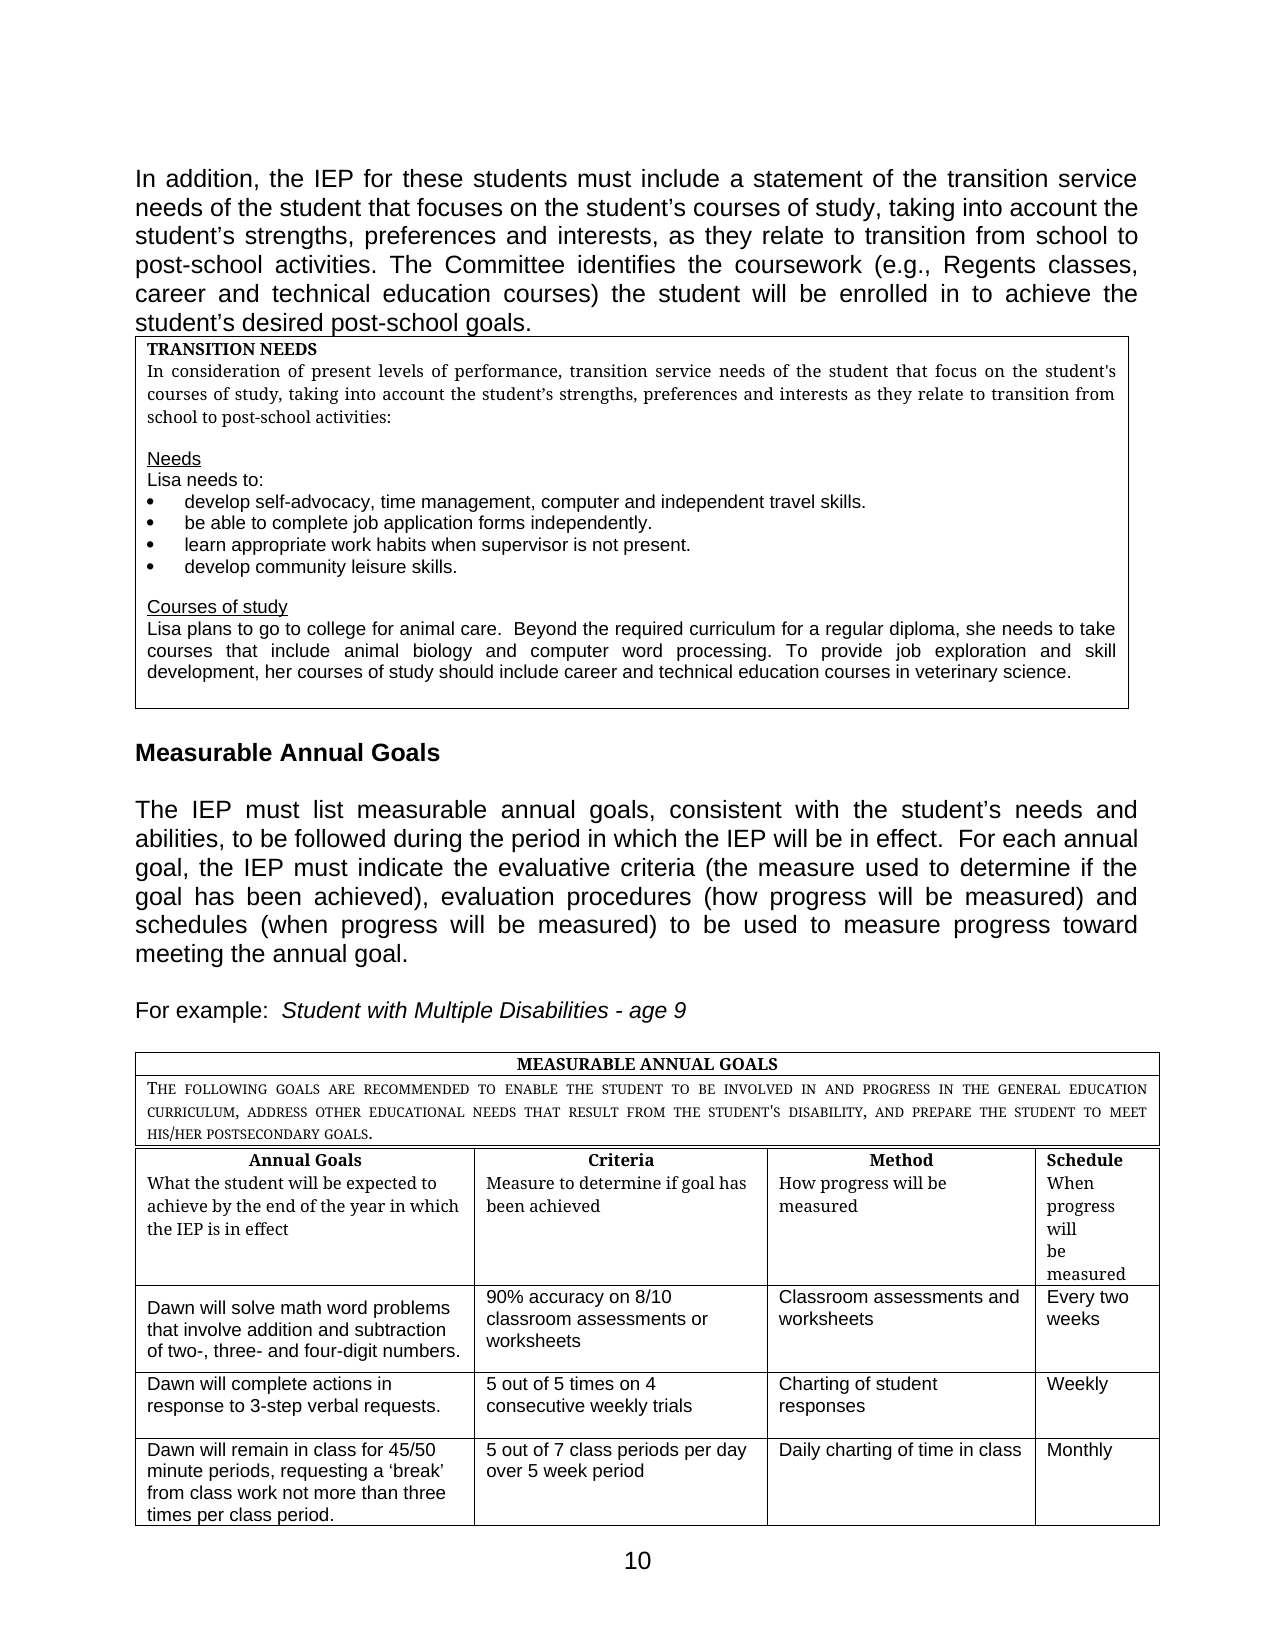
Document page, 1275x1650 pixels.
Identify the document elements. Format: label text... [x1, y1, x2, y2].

table_cell Classroom assessments and worksheets [768, 1286, 1035, 1372]
text For example: Student with Multiple Disabilities - age 9 [135, 997, 1140, 1023]
table_cell 90% accuracy on 8/10 classroom assessments or worksheets [475, 1286, 767, 1372]
table_cell The following goals are recommended to enable the student to be involved in and progress in the general education curriculum, address other educational needs that result from the student's disability, and prepare the student to meet his/her postsecondary goals. [136, 1076, 1159, 1144]
table_header Criteria Measure to determine if goal has been achieved [475, 1149, 767, 1285]
table_header Annual Goals What the student will be expected to achieve by the end of the year in which the IEP is in effect [136, 1149, 474, 1285]
table_header MEASURABLE ANNUAL GOALS [136, 1053, 1159, 1075]
table_cell Daily charting of time in class [768, 1439, 1035, 1525]
table_header TRANSITION NEEDS In consideration of present levels of performance, transition service needs of the student that focus on the student's courses of study, taking into account the student’s strengths, preferences and interests as they relate to transition from school to post-school activities: Needs Lisa needs to: develop self-advocacy, time management, computer and independent travel skills. be able to complete job application forms independently. learn appropriate work habits when supervisor is not present. develop community leisure skills. Courses of study Lisa plans to go to college for animal care. Beyond the required curriculum for a regular diploma, she needs to take courses that include animal biology and computer word processing. To provide job exploration and skill development, her courses of study should include career and technical education courses in veterinary science. [136, 337, 1128, 708]
table_header Schedule When progress will be measured [1036, 1149, 1159, 1285]
table_cell Dawn will solve math word problems that involve addition and subtraction of two-, three- and four-digit numbers. [136, 1286, 474, 1372]
text Measurable Annual Goals [135, 738, 1140, 767]
table_cell 5 out of 7 class periods per day over 5 week period [475, 1439, 767, 1525]
text In addition, the IEP for these students must include a statement of the transition service needs of the student that focuses on the student’s courses of study, taking into account the student’s strengths, preferences and interests, as they relate to transition from school to post-school activities. The Committee identifies the coursework (e.g., Regents classes, career and technical education courses) the student will be enrolled in to achieve the student’s desired post-school goals. [135, 164, 1140, 336]
table_header Method How progress will be measured [768, 1149, 1035, 1285]
table_cell Weekly [1036, 1373, 1159, 1438]
table_cell Monthly [1036, 1439, 1159, 1525]
table_cell Charting of student responses [768, 1373, 1035, 1438]
table_cell Dawn will remain in class for 45/50 minute periods, requesting a ‘break’ from class work not more than three times per class period. [136, 1439, 474, 1525]
table_cell Dawn will complete actions in response to 3-step verbal requests. [136, 1373, 474, 1438]
table_cell Every two weeks [1036, 1286, 1159, 1372]
table_cell 5 out of 5 times on 4 consecutive weekly trials [475, 1373, 767, 1438]
text The IEP must list measurable annual goals, consistent with the student’s needs and abilities, to be followed during the period in which the IEP will be in effect. For each annual goal, the IEP must indicate the evaluative criteria (the measure used to determine if the goal has been achieved), evaluation procedures (how progress will be measured) and schedules (when progress will be measured) to be used to measure progress toward meeting the annual goal. [135, 795, 1140, 968]
